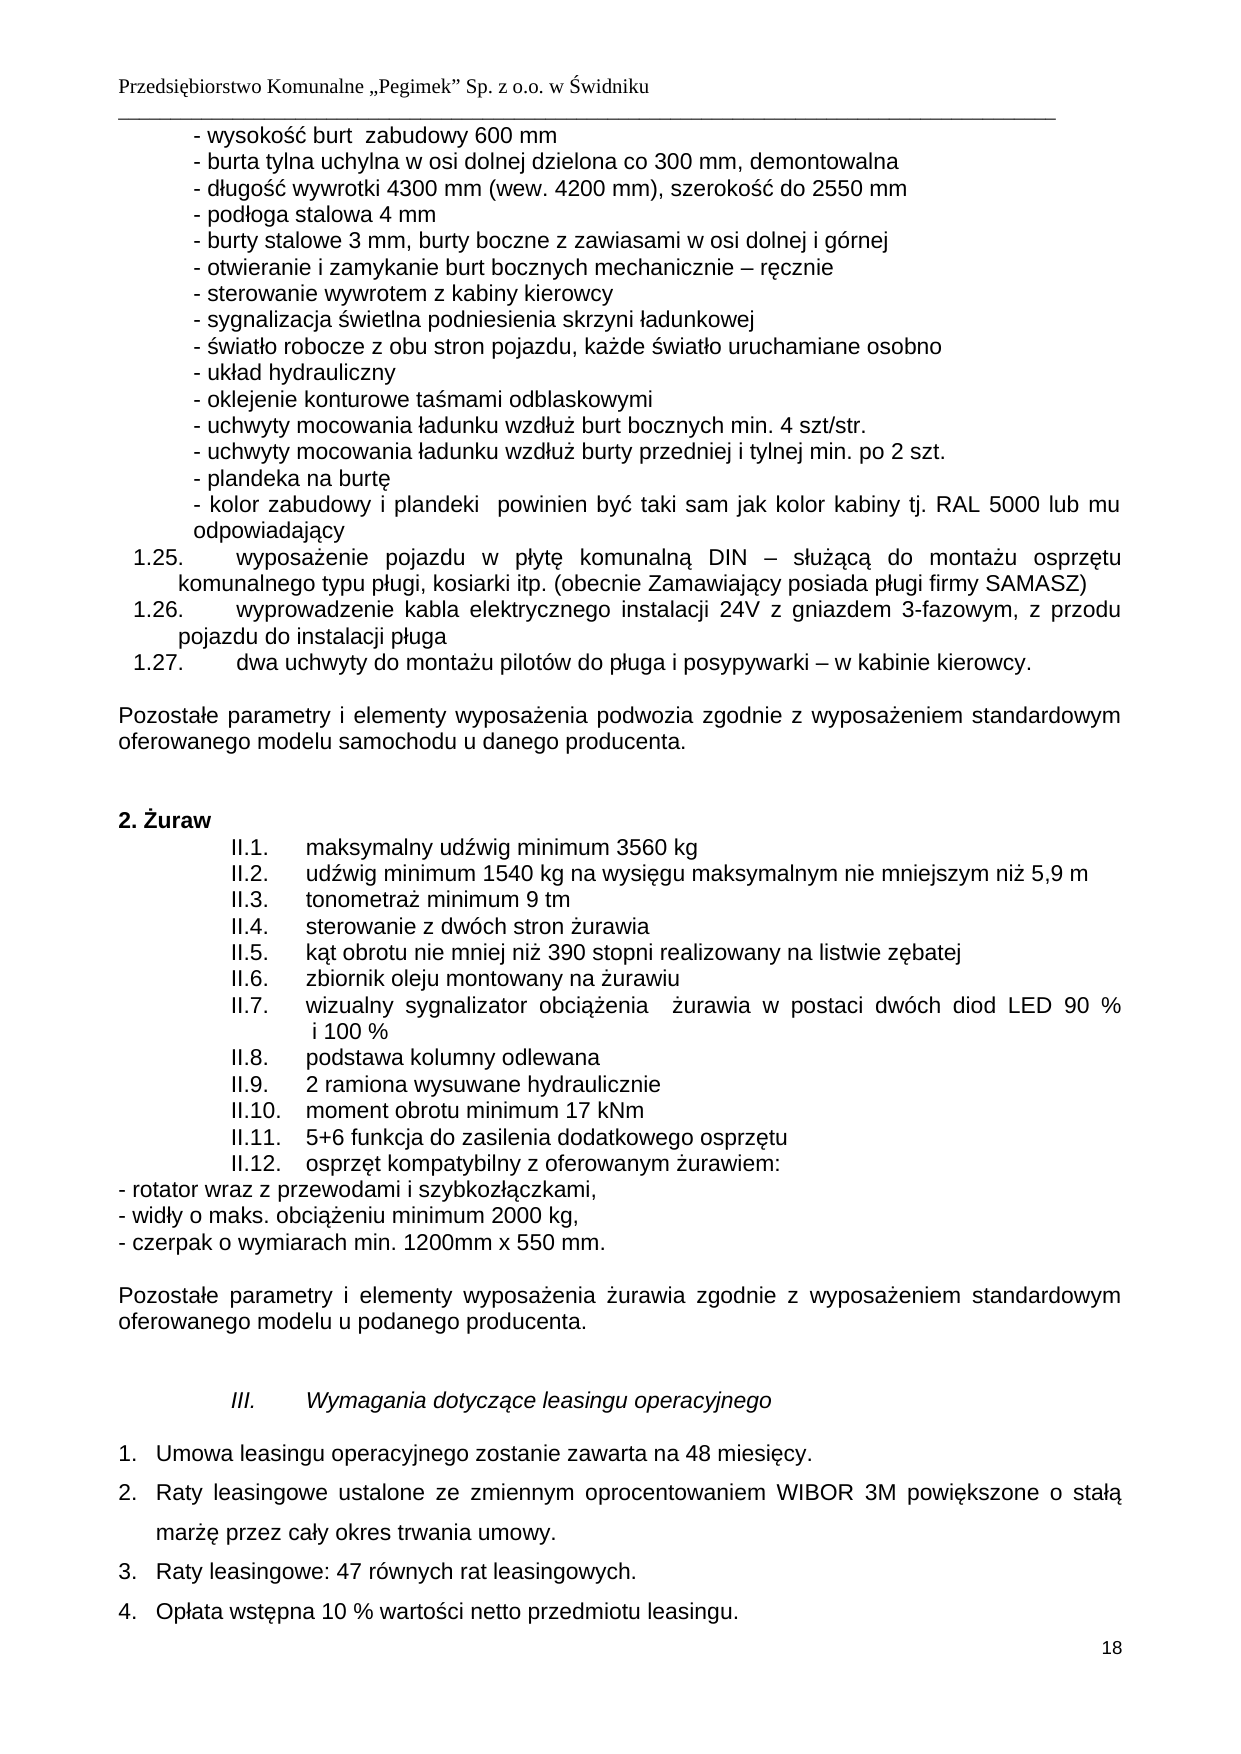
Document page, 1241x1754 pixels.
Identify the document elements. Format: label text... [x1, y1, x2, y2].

list osprzęt kompatybilny z oferowanym żurawiem: [231, 1150, 1122, 1176]
list Raty leasingowe: 47 równych rat leasingowych. [118, 1558, 1122, 1584]
list Raty leasingowe ustalone ze zmiennym oprocentowaniem WIBOR 3M powiększone o stałą marżę przez cały okres trwania umowy. [118, 1479, 1122, 1545]
text - kolor zabudowy i plandeki powinien być taki sam jak kolor kabiny tj. RAL 5000 lub mu odpowiadający [193, 491, 1122, 544]
text - światło robocze z obu stron pojazdu, każde światło uruchamiane osobno [193, 333, 1122, 359]
text - plandeka na burtę [193, 464, 1122, 491]
list tonometraż minimum 9 tm [231, 886, 1122, 913]
list Opłata wstępna 10 % wartości netto przedmiotu leasingu. [118, 1598, 1122, 1624]
list wizualny sygnalizator obciążenia żurawia w postaci dwóch diod LED 90 % i 100 % [231, 992, 1122, 1044]
title - widły o maks. obciążeniu minimum 2000 kg, [118, 1202, 1122, 1229]
list kąt obrotu nie mniej niż 390 stopni realizowany na listwie zębatej [231, 939, 1122, 965]
text - układ hydrauliczny [193, 359, 1122, 386]
text - podłoga stalowa 4 mm [193, 201, 1122, 227]
text - długość wywrotki 4300 mm (wew. 4200 mm), szerokość do 2550 mm [193, 175, 1122, 201]
title - rotator wraz z przewodami i szybkozłączkami, [118, 1176, 1122, 1202]
title Pozostałe parametry i elementy wyposażenia podwozia zgodnie z wyposażeniem standardowym oferowanego modelu samochodu u danego producenta. [118, 702, 1122, 754]
text - otwieranie i zamykanie burt bocznych mechanicznie – ręcznie [193, 254, 1122, 280]
title wyprowadzenie kabla elektrycznego instalacji 24V z gniazdem 3-fazowym, z przodu pojazdu do instalacji pługa [133, 596, 1122, 649]
title Wymagania dotyczące leasingu operacyjnego [231, 1387, 1122, 1413]
list podstawa kolumny odlewana [231, 1044, 1122, 1071]
list 2 ramiona wysuwane hydraulicznie [231, 1071, 1122, 1097]
list sterowanie z dwóch stron żurawia [231, 913, 1122, 939]
text - burta tylna uchylna w osi dolnej dzielona co 300 mm, demontowalna [193, 148, 1122, 175]
text - uchwyty mocowania ładunku wzdłuż burty przedniej i tylnej min. po 2 szt. [193, 438, 1122, 464]
text - burty stalowe 3 mm, burty boczne z zawiasami w osi dolnej i górnej [193, 227, 1122, 254]
title 2. Żuraw [118, 807, 1122, 833]
text - sygnalizacja świetlna podniesienia skrzyni ładunkowej [193, 306, 1122, 333]
title - czerpak o wymiarach min. 1200mm x 550 mm. [118, 1229, 1122, 1255]
list udźwig minimum 1540 kg na wysięgu maksymalnym nie mniejszym niż 5,9 m [231, 860, 1122, 886]
list zbiornik oleju montowany na żurawiu [231, 965, 1122, 992]
list maksymalny udźwig minimum 3560 kg [231, 833, 1122, 860]
list Umowa leasingu operacyjnego zostanie zawarta na 48 miesięcy. [118, 1440, 1122, 1466]
list 5+6 funkcja do zasilenia dodatkowego osprzętu [231, 1123, 1122, 1150]
text - uchwyty mocowania ładunku wzdłuż burt bocznych min. 4 szt/str. [193, 412, 1122, 438]
title wyposażenie pojazdu w płytę komunalną DIN – służącą do montażu osprzętu komunalnego typu pługi, kosiarki itp. (obecnie Zamawiający posiada pługi firmy SAMASZ) [133, 544, 1122, 596]
text - oklejenie konturowe taśmami odblaskowymi [193, 386, 1122, 412]
text - sterowanie wywrotem z kabiny kierowcy [193, 280, 1122, 306]
text - wysokość burt zabudowy 600 mm [193, 122, 1122, 148]
title Pozostałe parametry i elementy wyposażenia żurawia zgodnie z wyposażeniem standardowym oferowanego modelu u podanego producenta. [118, 1282, 1122, 1334]
list moment obrotu minimum 17 kNm [231, 1097, 1122, 1123]
title dwa uchwyty do montażu pilotów do pługa i posypywarki – w kabinie kierowcy. [133, 649, 1122, 675]
